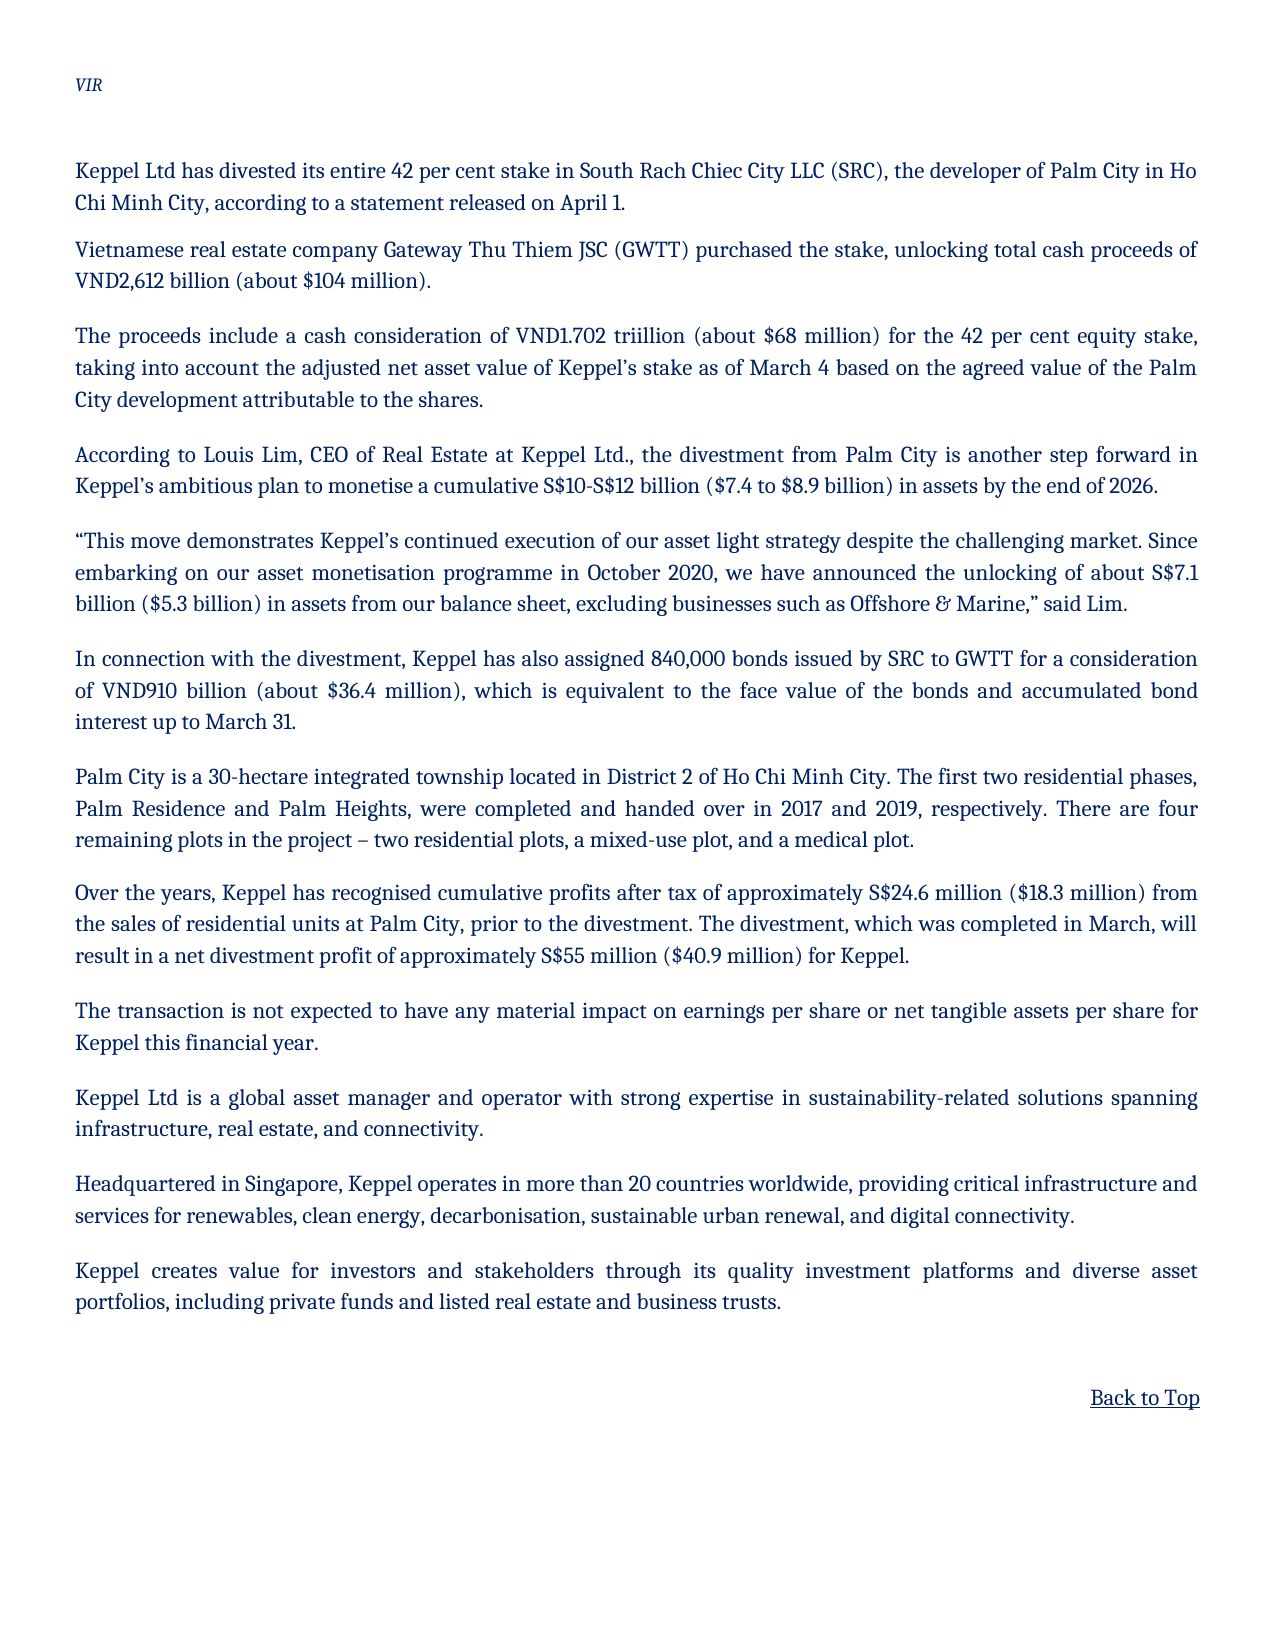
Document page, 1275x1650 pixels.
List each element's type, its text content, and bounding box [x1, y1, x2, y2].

text Keppel creates value for investors and stakeholders through its quality investment platforms and diverse asset portfolios, including private funds and listed real estate and business trusts. [75, 1257, 1200, 1315]
text Headquartered in Singapore, Keppel operates in more than 20 countries worldwide, providing critical infrastructure and services for renewables, clean energy, decarbonisation, sustainable urban renewal, and digital connectivity. [75, 1171, 1200, 1229]
text Palm City is a 30-hectare integrated township located in District 2 of Ho Chi Minh City. The first two residential phases, Palm Residence and Palm Heights, were completed and handed over in 2017 and 2019, respectively. There are four remaining plots in the project – two residential plots, a mixed-use plot, and a medical plot. [75, 764, 1200, 854]
text Back to Top [75, 1384, 1200, 1411]
text Vietnamese real estate company Gateway Thu Thiem JSC (GWTT) purchased the stake, unlocking total cash proceeds of VND2,612 billion (about $104 million). [75, 237, 1200, 294]
text “This move demonstrates Keppel’s continued execution of our asset light strategy despite the challenging market. Since embarking on our asset monetisation programme in October 2020, we have announced the unlocking of about S$7.1 billion ($5.3 billion) in assets from our balance sheet, excluding businesses such as Offshore & Marine,” said Lim. [75, 528, 1200, 617]
text Over the years, Keppel has recognised cumulative profits after tax of approximately S$24.6 million ($18.3 million) from the sales of residential units at Palm City, prior to the divestment. The divestment, which was completed in March, will result in a net divestment profit of approximately S$55 million ($40.9 million) for Keppel. [75, 880, 1200, 969]
text Keppel Ltd has divested its entire 42 per cent stake in South Rach Chiec City LLC (SRC), the developer of Palm City in Ho Chi Minh City, according to a statement released on April 1. [75, 158, 1200, 216]
text In connection with the divestment, Keppel has also assigned 840,000 bonds issued by SRC to GWTT for a consideration of VND910 billion (about $36.4 million), which is equivalent to the face value of the bonds and accumulated bond interest up to March 31. [75, 646, 1200, 736]
text According to Louis Lim, CEO of Real Estate at Keppel Ltd., the divestment from Palm City is another step forward in Keppel’s ambitious plan to monetise a cumulative S$10-S$12 billion ($7.4 to $8.9 billion) in assets by the end of 2026. [75, 441, 1200, 499]
text VIR [75, 75, 1200, 97]
text The proceeds include a cash consideration of VND1.702 triillion (about $68 million) for the 42 per cent equity stake, taking into account the adjusted net asset value of Keppel’s stake as of March 4 based on the agreed value of the Palm City development attributable to the shares. [75, 323, 1200, 413]
text The transaction is not expected to have any material impact on earnings per share or net tangible assets per share for Keppel this financial year. [75, 998, 1200, 1056]
text Keppel Ltd is a global asset manager and operator with strong expertise in sustainability-related solutions spanning infrastructure, real estate, and connectivity. [75, 1084, 1200, 1142]
